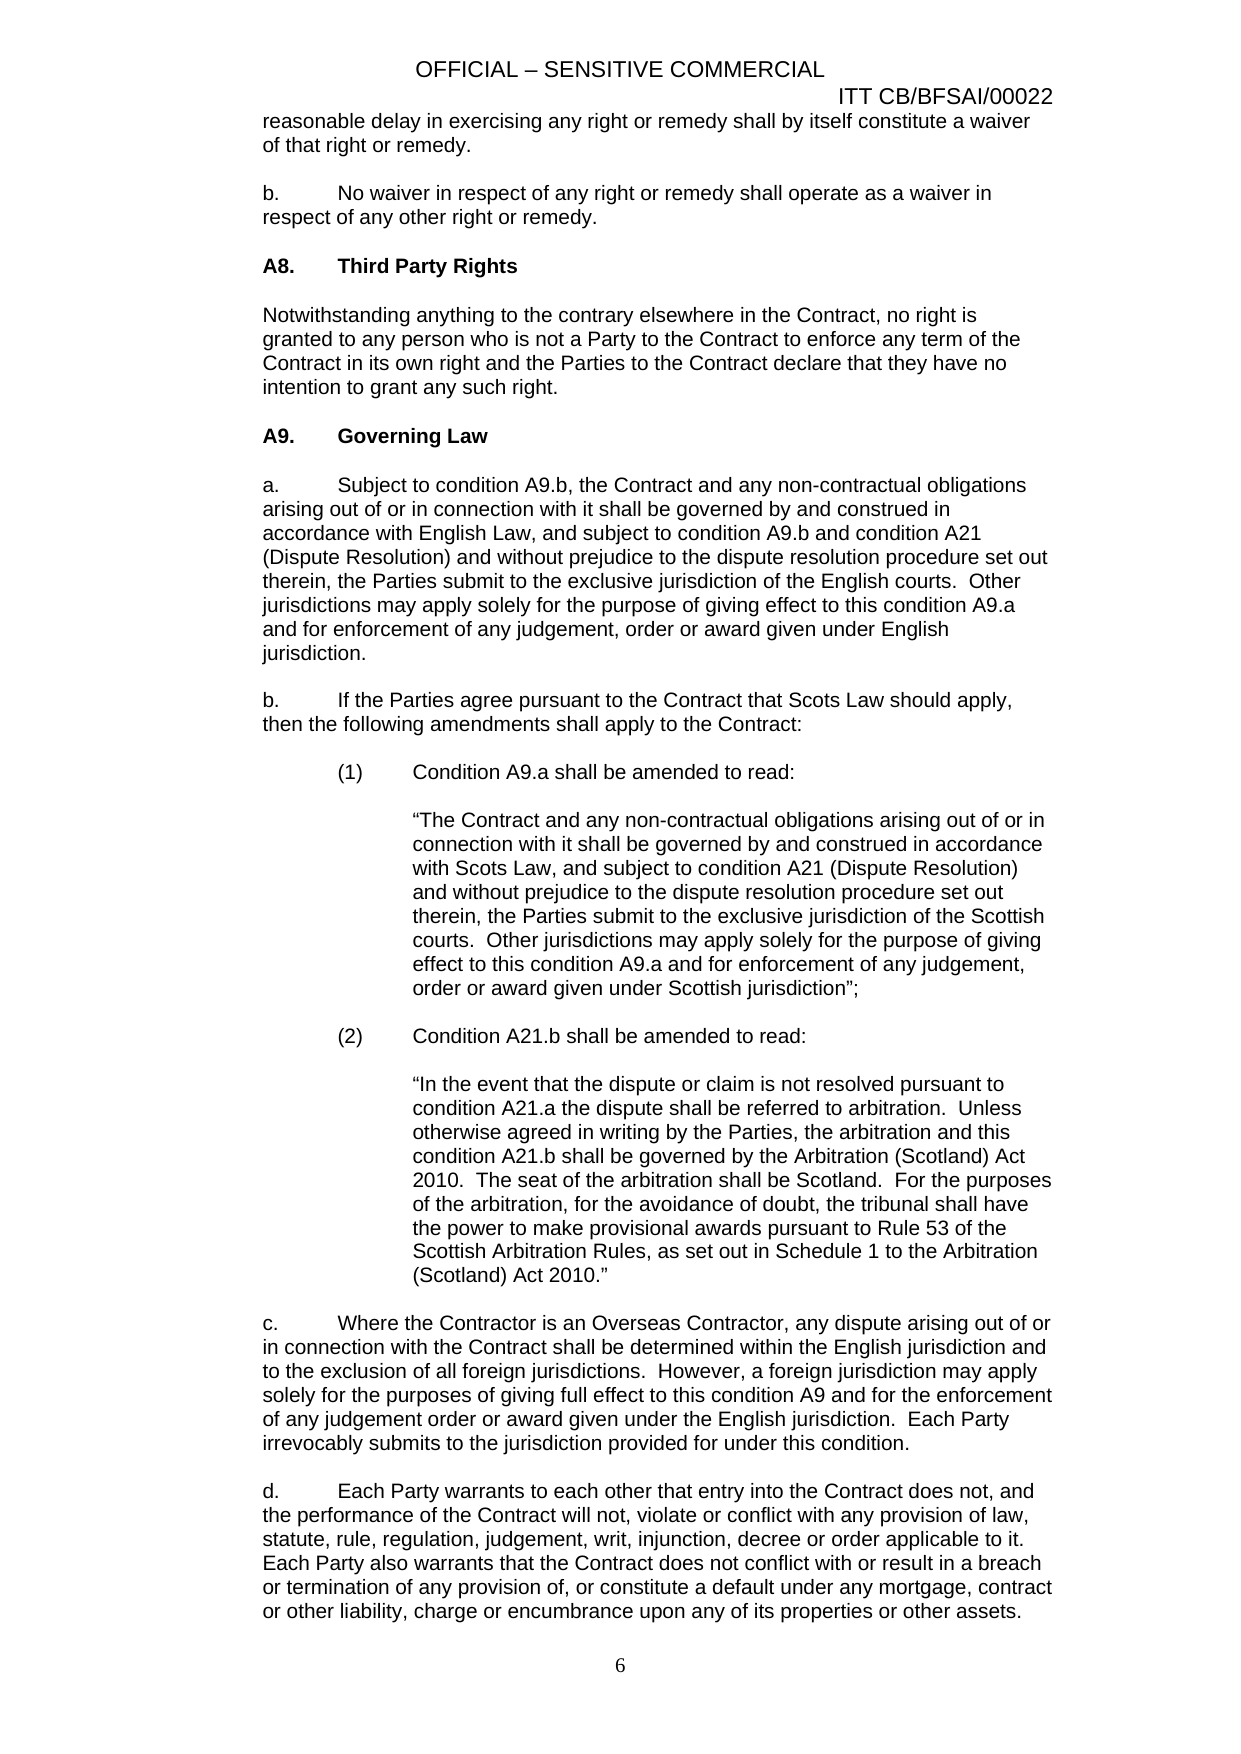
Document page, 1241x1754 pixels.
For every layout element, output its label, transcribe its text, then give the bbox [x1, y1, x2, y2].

text A9. Governing Law [262, 424, 1053, 448]
text b. If the Parties agree pursuant to the Contract that Scots Law should apply, then the following amendments shall apply to the Contract: [262, 688, 1053, 736]
text A8. Third Party Rights [262, 254, 1053, 278]
text b. No waiver in respect of any right or remedy shall operate as a waiver in respect of any other right or remedy. [262, 181, 1053, 229]
text “The Contract and any non-contractual obligations arising out of or in connection with it shall be governed by and construed in accordance with Scots Law, and subject to condition A21 (Dispute Resolution) and without prejudice to the dispute resolution procedure set out therein, the Parties submit to the exclusive jurisdiction of the Scottish courts. Other jurisdictions may apply solely for the purpose of giving effect to this condition A9.a and for enforcement of any judgement, order or award given under Scottish jurisdiction”; [412, 808, 1053, 1000]
text c. Where the Contractor is an Overseas Contractor, any dispute arising out of or in connection with the Contract shall be determined within the English jurisdiction and to the exclusion of all foreign jurisdictions. However, a foreign jurisdiction may apply solely for the purposes of giving full effect to this condition A9 and for the enforcement of any judgement order or award given under the English jurisdiction. Each Party irrevocably submits to the jurisdiction provided for under this condition. [262, 1311, 1053, 1455]
text Notwithstanding anything to the contrary elsewhere in the Contract, no right is granted to any person who is not a Party to the Contract to enforce any term of the Contract in its own right and the Parties to the Contract declare that they have no intention to grant any such right. [262, 303, 1053, 399]
text (1) Condition A9.a shall be amended to read: [337, 760, 1053, 784]
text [262, 109, 1053, 157]
text “In the event that the dispute or claim is not resolved pursuant to condition A21.a the dispute shall be referred to arbitration. Unless otherwise agreed in writing by the Parties, the arbitration and this condition A21.b shall be governed by the Arbitration (Scotland) Act 2010. The seat of the arbitration shall be Scotland. For the purposes of the arbitration, for the avoidance of doubt, the tribunal shall have the power to make provisional awards pursuant to Rule 53 of the Scottish Arbitration Rules, as set out in Schedule 1 to the Arbitration (Scotland) Act 2010.” [412, 1072, 1053, 1287]
text a. Subject to condition A9.b, the Contract and any non-contractual obligations arising out of or in connection with it shall be governed by and construed in accordance with English Law, and subject to condition A9.b and condition A21 (Dispute Resolution) and without prejudice to the dispute resolution procedure set out therein, the Parties submit to the exclusive jurisdiction of the English courts. Other jurisdictions may apply solely for the purpose of giving effect to this condition A9.a and for enforcement of any judgement, order or award given under English jurisdiction. [262, 473, 1053, 664]
text (2) Condition A21.b shall be amended to read: [337, 1024, 1053, 1048]
text d. Each Party warrants to each other that entry into the Contract does not, and the performance of the Contract will not, violate or conflict with any provision of law, statute, rule, regulation, judgement, writ, injunction, decree or order applicable to it. Each Party also warrants that the Contract does not conflict with or result in a breach or termination of any provision of, or constitute a default under any mortgage, contract or other liability, charge or encumbrance upon any of its properties or other assets. [262, 1479, 1053, 1623]
